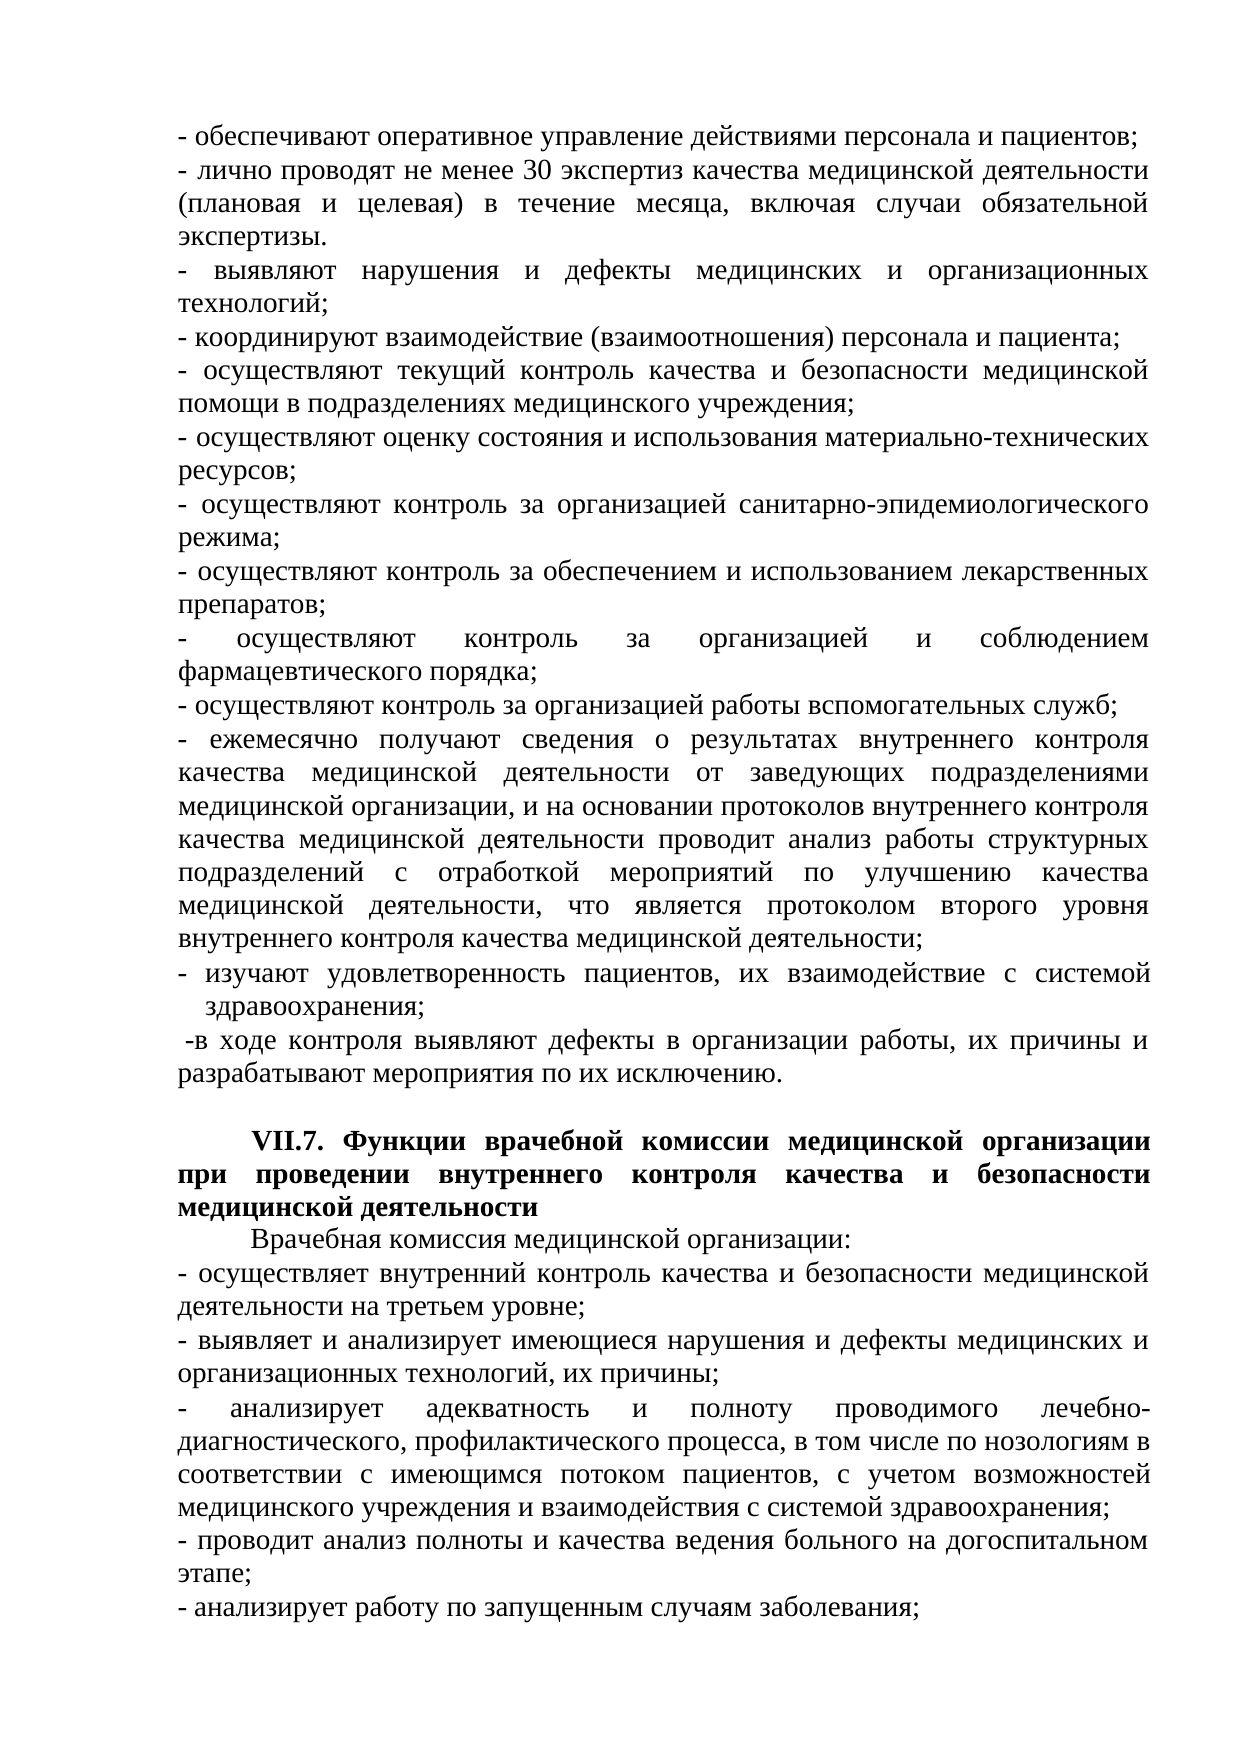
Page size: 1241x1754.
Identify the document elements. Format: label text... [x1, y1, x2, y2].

list выявляет и анализирует имеющиеся нарушения и дефекты медицинских и организационных технологий, их причины; [177, 1323, 1149, 1389]
list обеспечивают оперативное управление действиями персонала и пациентов; [177, 118, 1152, 152]
list выявляют нарушения и дефекты медицинских и организационных технологий; [177, 253, 1149, 318]
list ежемесячно получают сведения о результатах внутреннего контроля качества медицинской деятельности от заведующих подразделениями медицинской организации, и на основании протоколов внутреннего контроля качества медицинской деятельности проводит анализ работы структурных подразделений с отработкой мероприятий по улучшению качества медицинской деятельности, что является протоколом второго уровня внутреннего контроля качества медицинской деятельности; [177, 722, 1149, 954]
list осуществляют контроль за организацией санитарно-эпидемиологического режима; [177, 487, 1149, 553]
list осуществляют контроль за организацией и соблюдением фармацевтического порядка; [177, 622, 1149, 687]
list осуществляют текущий контроль качества и безопасности медицинской помощи в подразделениях медицинского учреждения; [177, 354, 1149, 419]
text -в ходе контроля выявляют дефекты в организации работы, их причины и разрабатывают мероприятия по их исключению. [177, 1023, 1149, 1088]
list лично проводят не менее 30 экспертиз качества медицинской деятельности (плановая и целевая) в течение месяца, включая случаи обязательной экспертизы. [177, 153, 1149, 252]
list изучают удовлетворенность пациентов, их взаимодействие с системой здравоохранения; [177, 955, 1152, 1022]
text VII.7. Функции врачебной комиссии медицинской организации при проведении внутреннего контроля качества и безопасности медицинской деятельности [177, 1124, 1152, 1222]
text Врачебная комиссия медицинской организации: [250, 1222, 1152, 1255]
list анализирует адекватность и полноту проводимого лечебно-диагностического, профилактического процесса, в том числе по нозологиям в соответствии с имеющимся потоком пациентов, с учетом возможностей медицинского учреждения и взаимодействия с системой здравоохранения; [177, 1391, 1152, 1522]
list осуществляют контроль за обеспечением и использованием лекарственных препаратов; [177, 554, 1149, 620]
list координируют взаимодействие (взаимоотношения) персонала и пациента; [177, 319, 1152, 352]
list анализирует работу по запущенным случаям заболевания; [177, 1589, 1152, 1623]
list осуществляет внутренний контроль качества и безопасности медицинской деятельности на третьем уровне; [177, 1257, 1149, 1322]
list осуществляют контроль за организацией работы вспомогательных служб; [177, 687, 1152, 720]
list осуществляют оценку состояния и использования материально-технических ресурсов; [177, 421, 1149, 486]
list проводит анализ полноты и качества ведения больного на догоспитальном этапе; [177, 1524, 1149, 1589]
